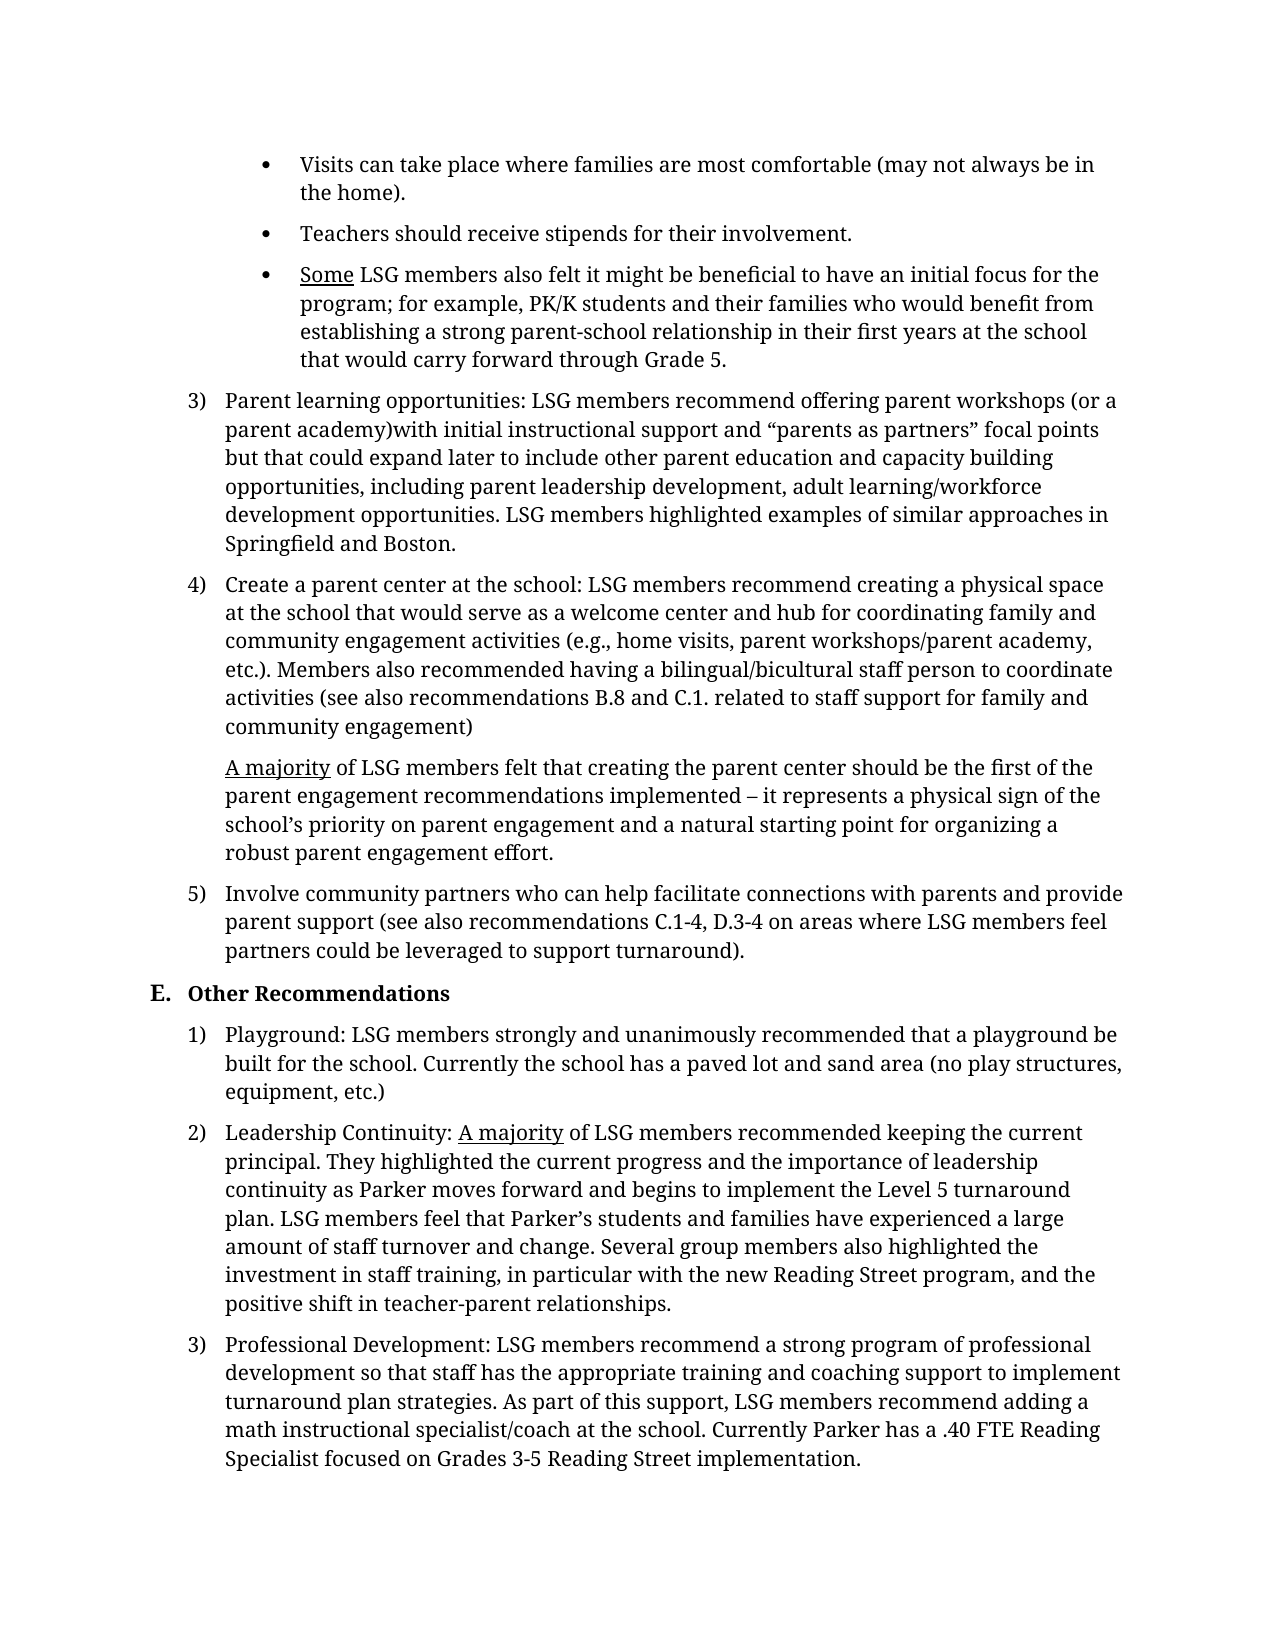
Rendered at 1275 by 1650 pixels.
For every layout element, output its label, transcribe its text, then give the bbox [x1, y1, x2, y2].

list Visits can take place where families are most comfortable (may not always be in the home). [262, 150, 1125, 207]
list Professional Development: LSG members recommend a strong program of professional development so that staff has the appropriate training and coaching support to implement turnaround plan strategies. As part of this support, LSG members recommend adding a math instructional specialist/coach at the school. Currently Parker has a .40 FTE Reading Specialist focused on Grades 3-5 Reading Street implementation. [187, 1330, 1125, 1472]
list Some LSG members also felt it might be beneficial to have an initial focus for the program; for example, PK/K students and their families who would benefit from establishing a strong parent-school relationship in their first years at the school that would carry forward through Grade 5. [262, 260, 1125, 374]
list Involve community partners who can help facilitate connections with parents and provide parent support (see also recommendations C.1-4, D.3-4 on areas where LSG members feel partners could be leveraged to support turnaround). [187, 879, 1125, 964]
list A majority of LSG members felt that creating the parent center should be the first of the parent engagement recommendations implemented – it represents a physical sign of the school’s priority on parent engagement and a natural starting point for organizing a robust parent engagement effort. [225, 753, 1125, 867]
list Parent learning opportunities: LSG members recommend offering parent workshops (or a parent academy)with initial instructional support and “parents as partners” focal points but that could expand later to include other parent education and capacity building opportunities, including parent leadership development, adult learning/workforce development opportunities. LSG members highlighted examples of similar approaches in Springfield and Boston. [187, 387, 1125, 557]
list Create a parent center at the school: LSG members recommend creating a physical space at the school that would serve as a welcome center and hub for coordinating family and community engagement activities (e.g., home visits, parent workshops/parent academy, etc.). Members also recommended having a bilingual/bicultural staff person to coordinate activities (see also recommendations B.8 and C.1. related to staff support for family and community engagement) [187, 570, 1125, 740]
list Other Recommendations [150, 977, 1125, 1008]
list Leadership Continuity: A majority of LSG members recommended keeping the current principal. They highlighted the current progress and the importance of leadership continuity as Parker moves forward and begins to implement the Level 5 turnaround plan. LSG members feel that Parker’s students and families have experienced a large amount of staff turnover and change. Several group members also highlighted the investment in staff training, in particular with the new Reading Street program, and the positive shift in teacher-parent relationships. [187, 1118, 1125, 1317]
list Playground: LSG members strongly and unanimously recommended that a playground be built for the school. Currently the school has a paved lot and sand area (no play structures, equipment, etc.) [187, 1021, 1125, 1106]
list Teachers should receive stipends for their involvement. [262, 219, 1125, 248]
